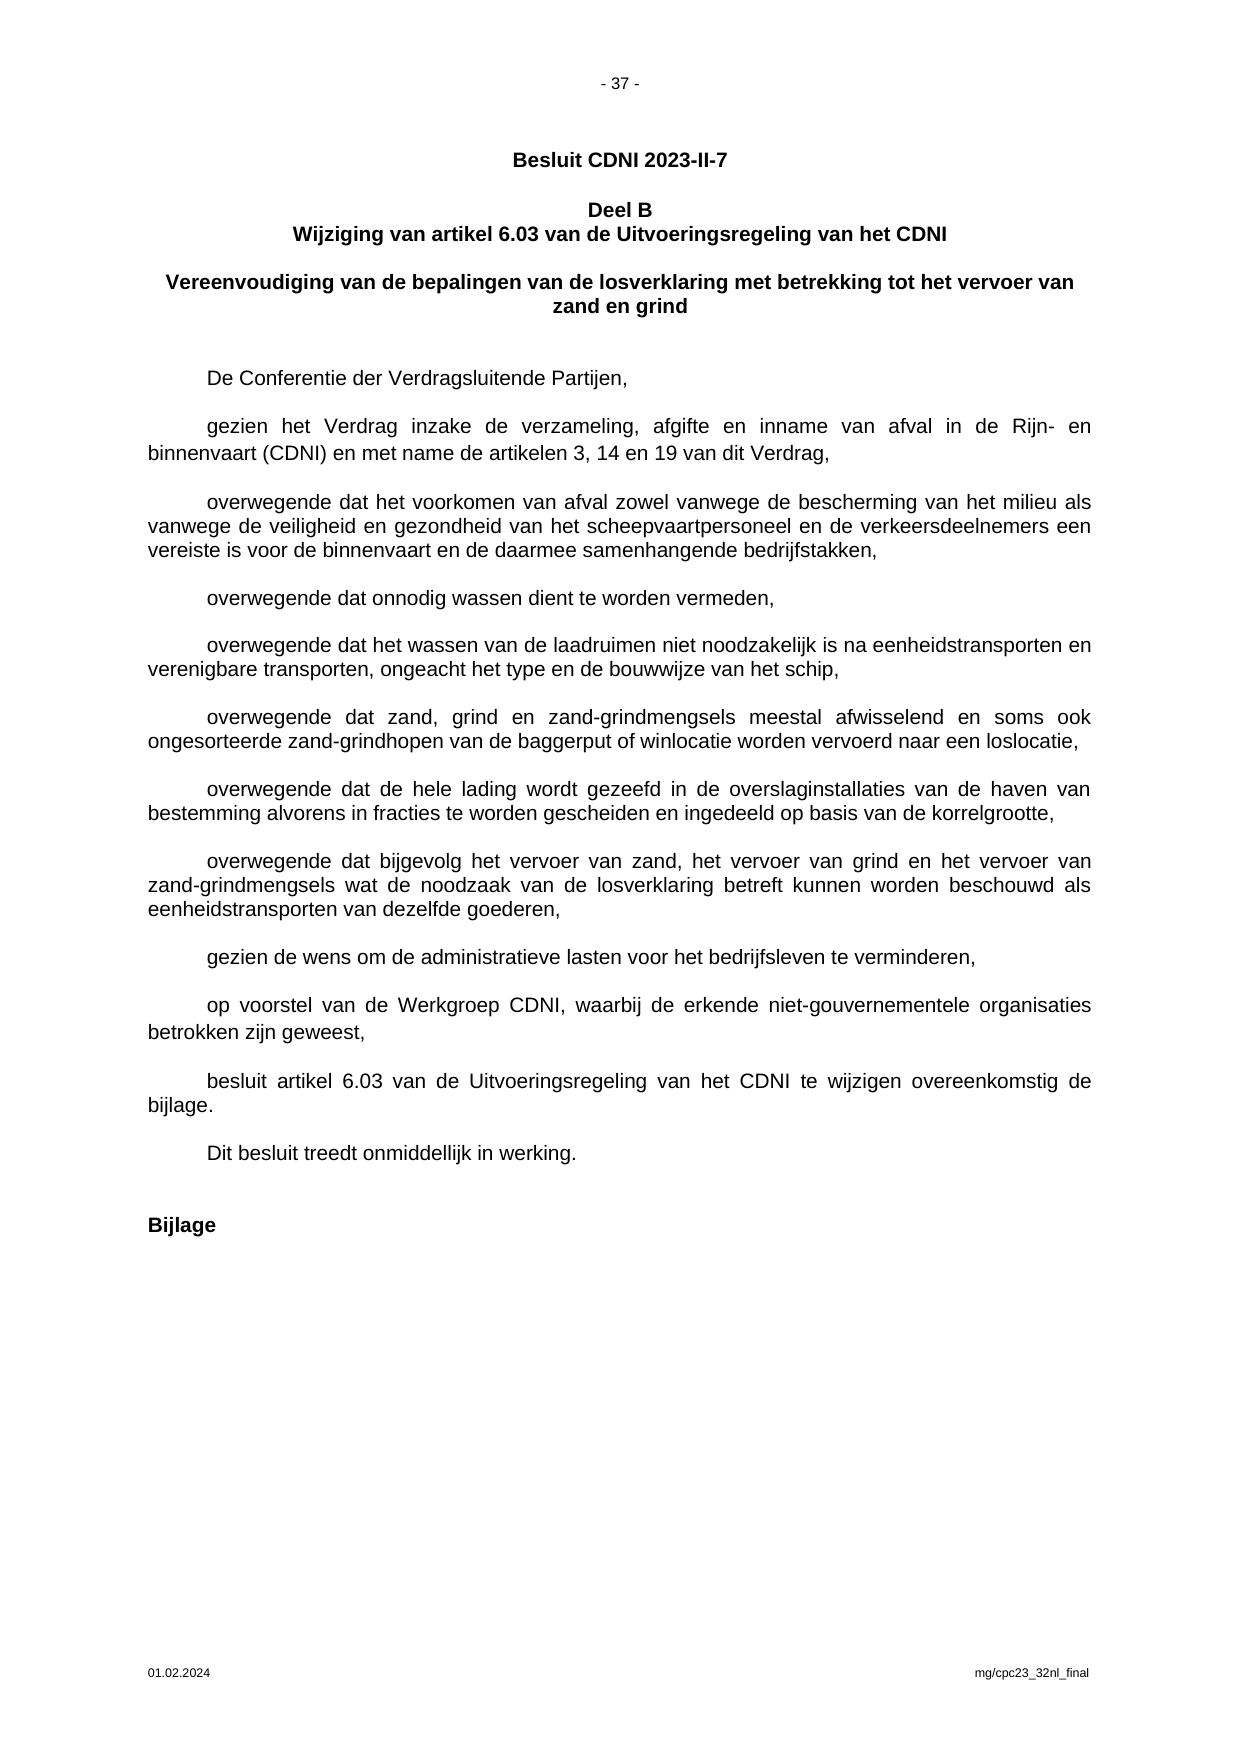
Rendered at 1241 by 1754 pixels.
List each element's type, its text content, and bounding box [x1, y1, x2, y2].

text De Conferentie der Verdragsluitende Partijen, [148, 365, 1093, 389]
text gezien het Verdrag inzake de verzameling, afgifte en inname van afval in de Rijn- en binnenvaart (CDNI) en met name de artikelen 3, 14 en 19 van dit Verdrag, [148, 414, 1093, 465]
text Dit besluit treedt onmiddellijk in werking. [148, 1140, 1093, 1164]
text overwegende dat de hele lading wordt gezeefd in de overslaginstallaties van de haven van bestemming alvorens in fracties te worden gescheiden en ingedeeld op basis van de korrelgrootte, [148, 777, 1093, 825]
text Bijlage [148, 1213, 1093, 1237]
text gezien de wens om de administratieve lasten voor het bedrijfsleven te verminderen, [148, 945, 1093, 969]
text Wijziging van artikel 6.03 van de Uitvoeringsregeling van het CDNI [148, 222, 1093, 246]
text overwegende dat bijgevolg het vervoer van zand, het vervoer van grind en het vervoer van zand-grindmengsels wat de noodzaak van de losverklaring betreft kunnen worden beschouwd als eenheidstransporten van dezelfde goederen, [148, 849, 1093, 921]
text Deel B [148, 197, 1093, 222]
text Besluit CDNI 2023-II-7 [148, 148, 1093, 172]
text op voorstel van de Werkgroep CDNI, waarbij de erkende niet-gouvernementele organisaties betrokken zijn geweest, [148, 993, 1093, 1044]
text overwegende dat zand, grind en zand-grindmengsels meestal afwisselend en soms ook ongesorteerde zand-grindhopen van de baggerput of winlocatie worden vervoerd naar een loslocatie, [148, 705, 1093, 753]
text Vereenvoudiging van de bepalingen van de losverklaring met betrekking tot het vervoer van zand en grind [148, 269, 1093, 317]
text overwegende dat het wassen van de laadruimen niet noodzakelijk is na eenheidstransporten en verenigbare transporten, ongeacht het type en de bouwwijze van het schip, [148, 633, 1093, 681]
text besluit artikel 6.03 van de Uitvoeringsregeling van het CDNI te wijzigen overeenkomstig de bijlage. [148, 1068, 1093, 1116]
text overwegende dat onnodig wassen dient te worden vermeden, [148, 585, 1093, 609]
text overwegende dat het voorkomen van afval zowel vanwege de bescherming van het milieu als vanwege de veiligheid en gezondheid van het scheepvaartpersoneel en de verkeersdeelnemers een vereiste is voor de binnenvaart en de daarmee samenhangende bedrijfstakken, [148, 489, 1093, 561]
